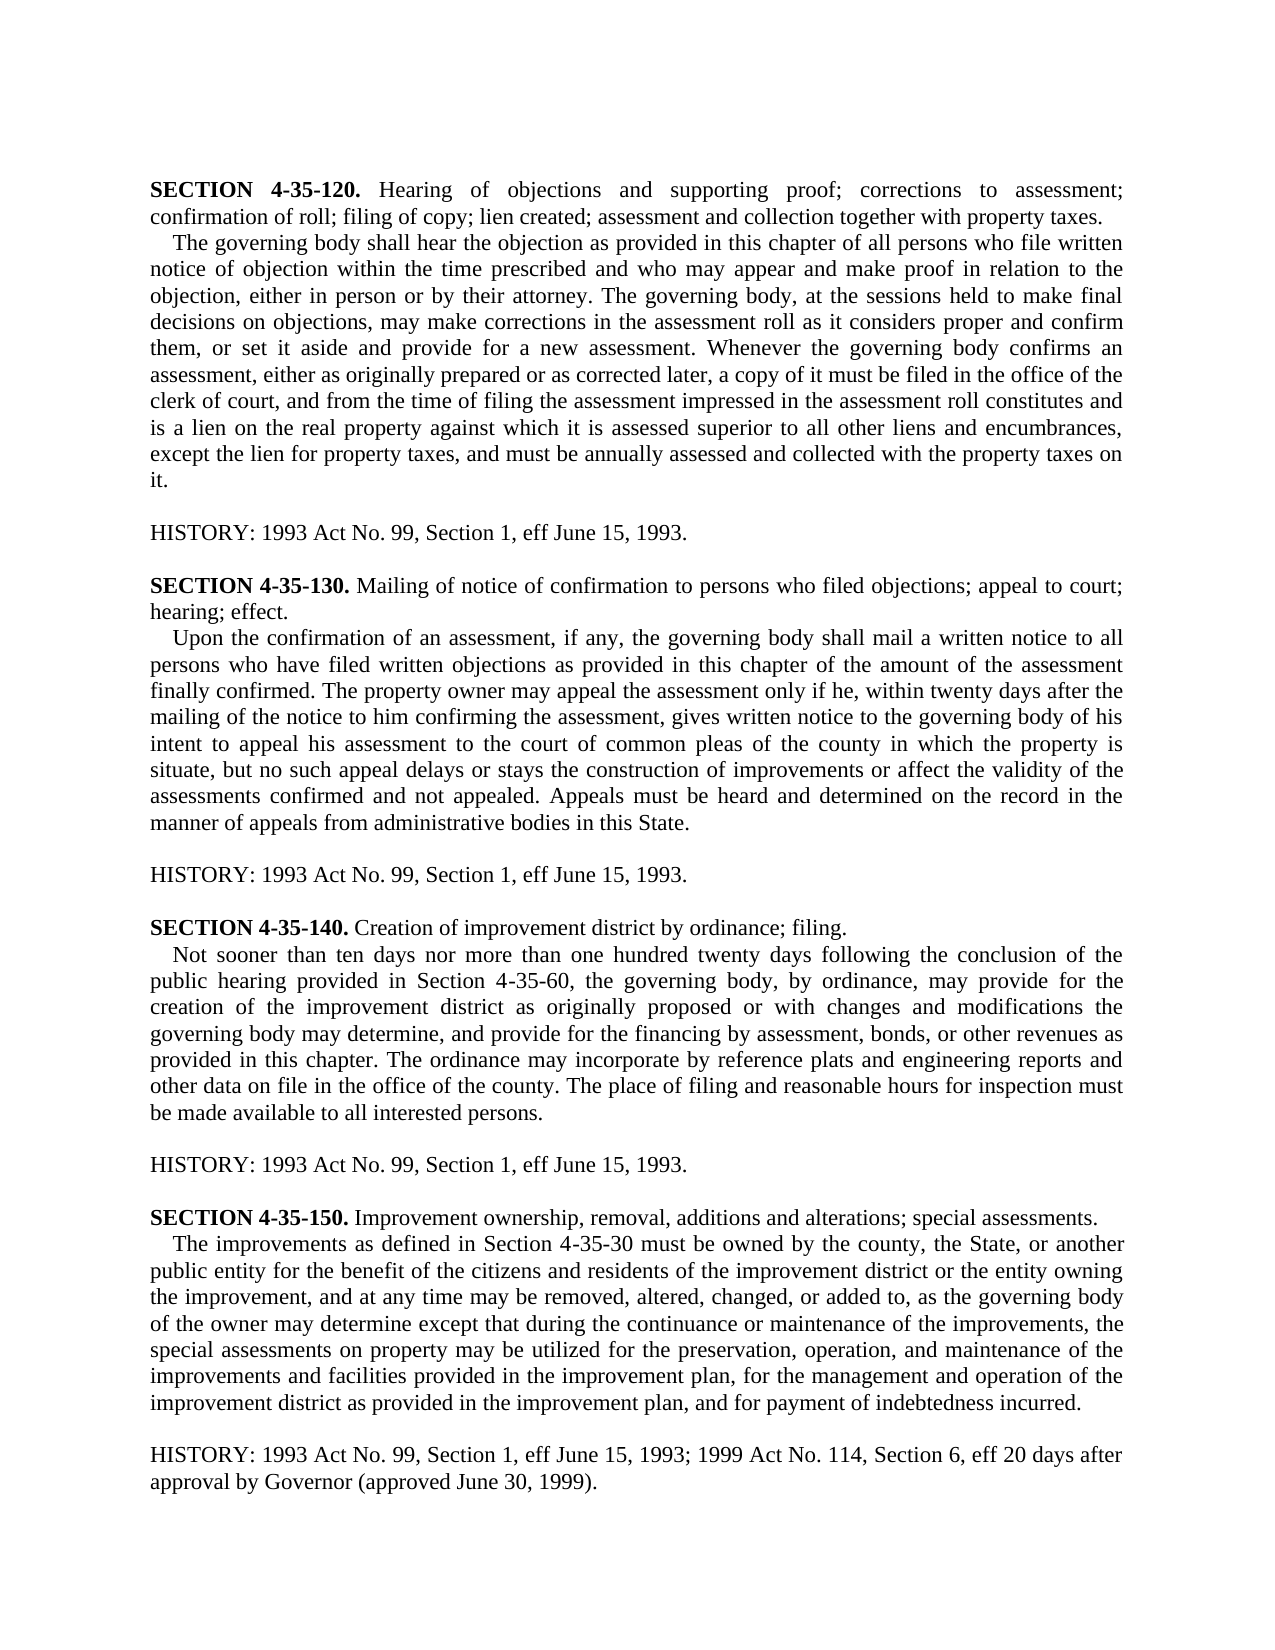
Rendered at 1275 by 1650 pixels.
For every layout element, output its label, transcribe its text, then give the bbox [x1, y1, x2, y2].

text HISTORY: 1993 Act No. 99, Section 1, eff June 15, 1993. [150, 519, 1125, 545]
text HISTORY: 1993 Act No. 99, Section 1, eff June 15, 1993. [150, 862, 1125, 888]
text The improvements as defined in Section 4-35-30 must be owned by the county, the State, or another public entity for the benefit of the citizens and residents of the improvement district or the entity owning the improvement, and at any time may be removed, altered, changed, or added to, as the governing body of the owner may determine except that during the continuance or maintenance of the improvements, the special assessments on property may be utilized for the preservation, operation, and maintenance of the improvements and facilities provided in the improvement plan, for the management and operation of the improvement district as provided in the improvement plan, and for payment of indebtedness incurred. [150, 1231, 1125, 1415]
text SECTION 4-35-130. Mailing of notice of confirmation to persons who filed objections; appeal to court; hearing; effect. [150, 572, 1125, 624]
text HISTORY: 1993 Act No. 99, Section 1, eff June 15, 1993; 1999 Act No. 114, Section 6, eff 20 days after approval by Governor (approved June 30, 1999). [150, 1441, 1125, 1494]
text The governing body shall hear the objection as provided in this chapter of all persons who file written notice of objection within the time prescribed and who may appear and make proof in relation to the objection, either in person or by their attorney. The governing body, at the sessions held to make final decisions on objections, may make corrections in the assessment roll as it considers proper and confirm them, or set it aside and provide for a new assessment. Whenever the governing body confirms an assessment, either as originally prepared or as corrected later, a copy of it must be filed in the office of the clerk of court, and from the time of filing the assessment impressed in the assessment roll constitutes and is a lien on the real property against which it is assessed superior to all other liens and encumbrances, except the lien for property taxes, and must be annually assessed and collected with the property taxes on it. [150, 229, 1125, 493]
text Not sooner than ten days nor more than one hundred twenty days following the conclusion of the public hearing provided in Section 4-35-60, the governing body, by ordinance, may provide for the creation of the improvement district as originally proposed or with changes and modifications the governing body may determine, and provide for the financing by assessment, bonds, or other revenues as provided in this chapter. The ordinance may incorporate by reference plats and engineering reports and other data on file in the office of the county. The place of filing and reasonable hours for inspection must be made available to all interested persons. [150, 941, 1125, 1125]
text SECTION 4-35-150. Improvement ownership, removal, additions and alterations; special assessments. [150, 1204, 1125, 1231]
text SECTION 4-35-140. Creation of improvement district by ordinance; filing. [150, 914, 1125, 941]
text SECTION 4-35-120. Hearing of objections and supporting proof; corrections to assessment; confirmation of roll; filing of copy; lien created; assessment and collection together with property taxes. [150, 176, 1125, 229]
text HISTORY: 1993 Act No. 99, Section 1, eff June 15, 1993. [150, 1151, 1125, 1178]
text Upon the confirmation of an assessment, if any, the governing body shall mail a written notice to all persons who have filed written objections as provided in this chapter of the amount of the assessment finally confirmed. The property owner may appeal the assessment only if he, within twenty days after the mailing of the notice to him confirming the assessment, gives written notice to the governing body of his intent to appeal his assessment to the court of common pleas of the county in which the property is situate, but no such appeal delays or stays the construction of improvements or affect the validity of the assessments confirmed and not appealed. Appeals must be heard and determined on the record in the manner of appeals from administrative bodies in this State. [150, 624, 1125, 835]
